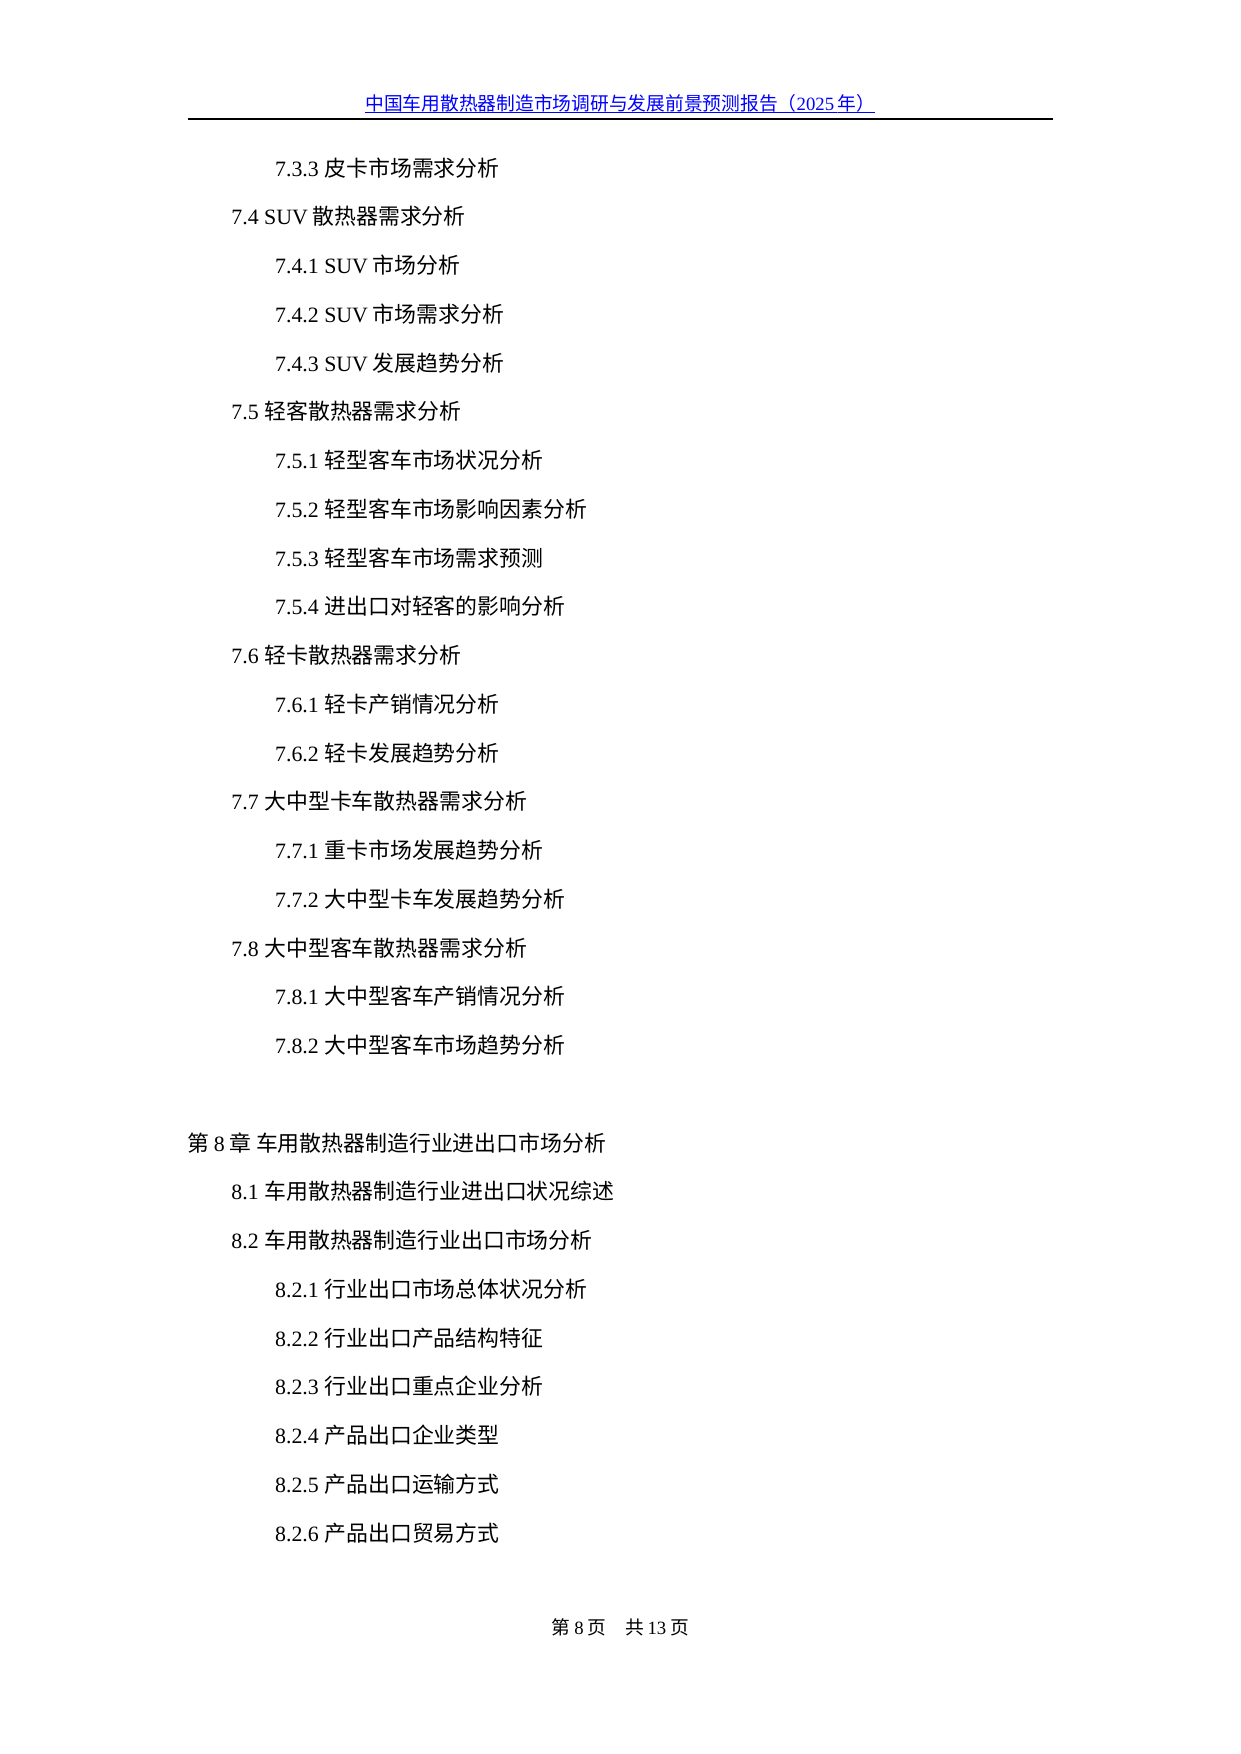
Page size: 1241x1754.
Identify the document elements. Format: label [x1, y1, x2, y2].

text [187, 150, 1053, 1548]
